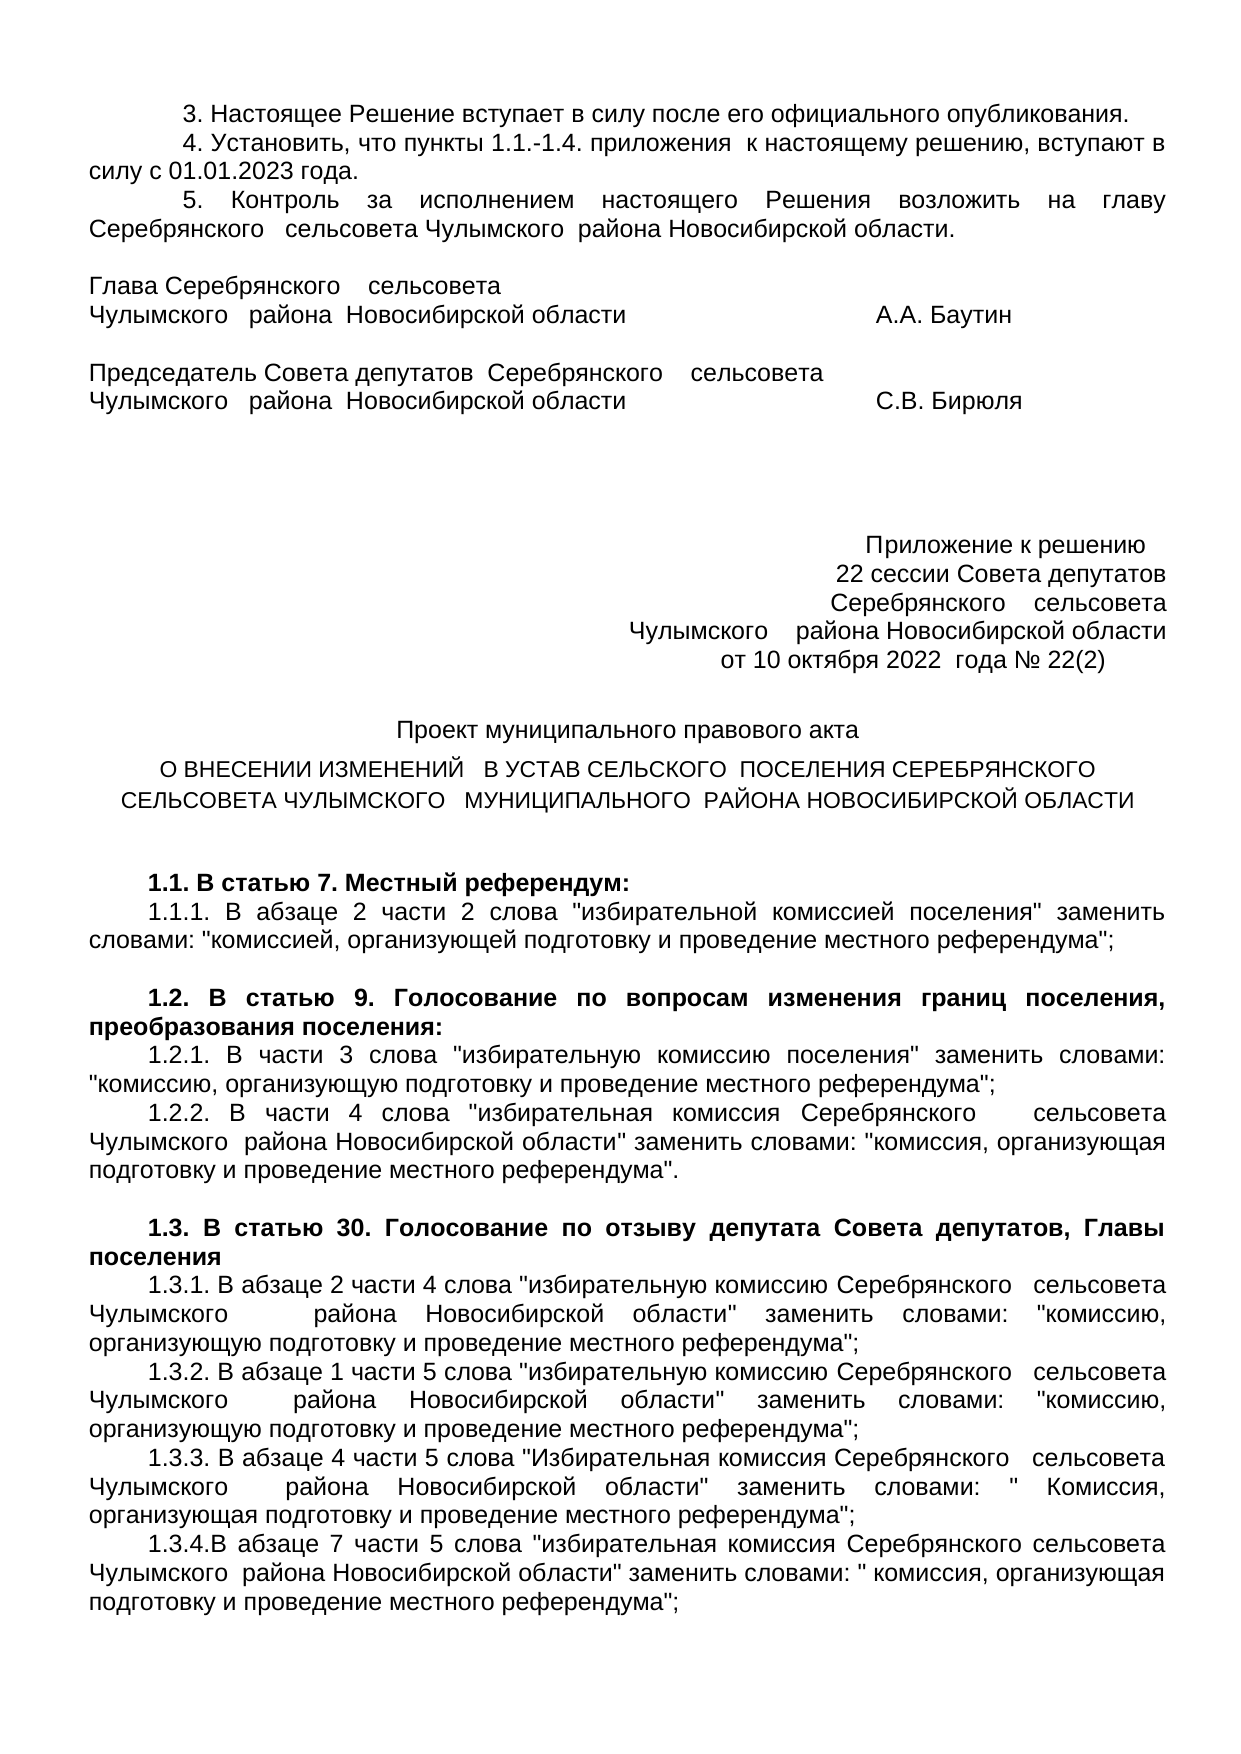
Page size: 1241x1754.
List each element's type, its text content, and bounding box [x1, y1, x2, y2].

text 1.1.1. В абзаце 2 части 2 слова "избирательной комиссией поселения" заменить словами: "комиссией, организующей подготовку и проведение местного референдума"; [89, 897, 1167, 954]
text Председатель Совета депутатов Серебрянского сельсовета [89, 358, 1167, 386]
text Приложение к решению [89, 530, 1167, 559]
text 1.3.3. В абзаце 4 части 5 слова "Избирательная комиссия Серебрянского сельсовета Чулымского района Новосибирской области" заменить словами: " Комиссия, организующая подготовку и проведение местного референдума"; [89, 1443, 1167, 1529]
text Чулымского района Новосибирской области [89, 616, 1167, 645]
list О ВНЕСЕНИИ ИЗМЕНЕНИЙ В УСТАВ СЕЛЬСКОГО ПОСЕЛЕНИЯ СЕРЕБРЯНСКОГО СЕЛЬСОВЕТА ЧУЛЫМСКОГО МУНИЦИПАЛЬНОГО РАЙОНА НОВОСИБИРСКОЙ ОБЛАСТИ [89, 756, 1167, 813]
text Глава Серебрянского сельсовета [89, 271, 1167, 300]
text Проект муниципального правового акта [89, 715, 1167, 744]
text 5. Контроль за исполнением настоящего Решения возложить на главу Серебрянского сельсовета Чулымского района Новосибирской области. [89, 185, 1167, 243]
text 1.3.2. В абзаце 1 части 5 слова "избирательную комиссию Серебрянского сельсовета Чулымского района Новосибирской области" заменить словами: "комиссию, организующую подготовку и проведение местного референдума"; [89, 1357, 1167, 1443]
text Серебрянского сельсовета [89, 588, 1167, 616]
text 1.2.1. В части 3 слова "избирательную комиссию поселения" заменить словами: "комиссию, организующую подготовку и проведение местного референдума"; [89, 1040, 1167, 1098]
text 22 сессии Совета депутатов [89, 559, 1167, 588]
text Чулымского района Новосибирской области С.В. Бирюля [89, 386, 1167, 415]
text 1.2.2. В части 4 слова "избирательная комиссия Серебрянского сельсовета Чулымского района Новосибирской области" заменить словами: "комиссия, организующая подготовку и проведение местного референдума". [89, 1098, 1167, 1184]
text 3. Настоящее Решение вступает в силу после его официального опубликования. [89, 99, 1167, 128]
text 1.3.4.В абзаце 7 части 5 слова "избирательная комиссия Серебрянского сельсовета Чулымского района Новосибирской области" заменить словами: " комиссия, организующая подготовку и проведение местного референдума"; [89, 1529, 1167, 1615]
text 1.1. В статью 7. Местный референдум: [89, 868, 1167, 897]
text 1.3.1. В абзаце 2 части 4 слова "избирательную комиссию Серебрянского сельсовета Чулымского района Новосибирской области" заменить словами: "комиссию, организующую подготовку и проведение местного референдума"; [89, 1270, 1167, 1357]
text от 10 октября 2022 года № 22(2) [89, 645, 1167, 674]
text 1.3. В статью 30. Голосование по отзыву депутата Совета депутатов, Главы поселения [89, 1213, 1167, 1270]
text 4. Установить, что пункты 1.1.-1.4. приложения к настоящему решению, вступают в силу с 01.01.2023 года. [89, 128, 1167, 185]
text 1.2. В статью 9. Голосование по вопросам изменения границ поселения, преобразования поселения: [89, 983, 1167, 1040]
text Чулымского района Новосибирской области А.А. Баутин [89, 300, 1167, 329]
